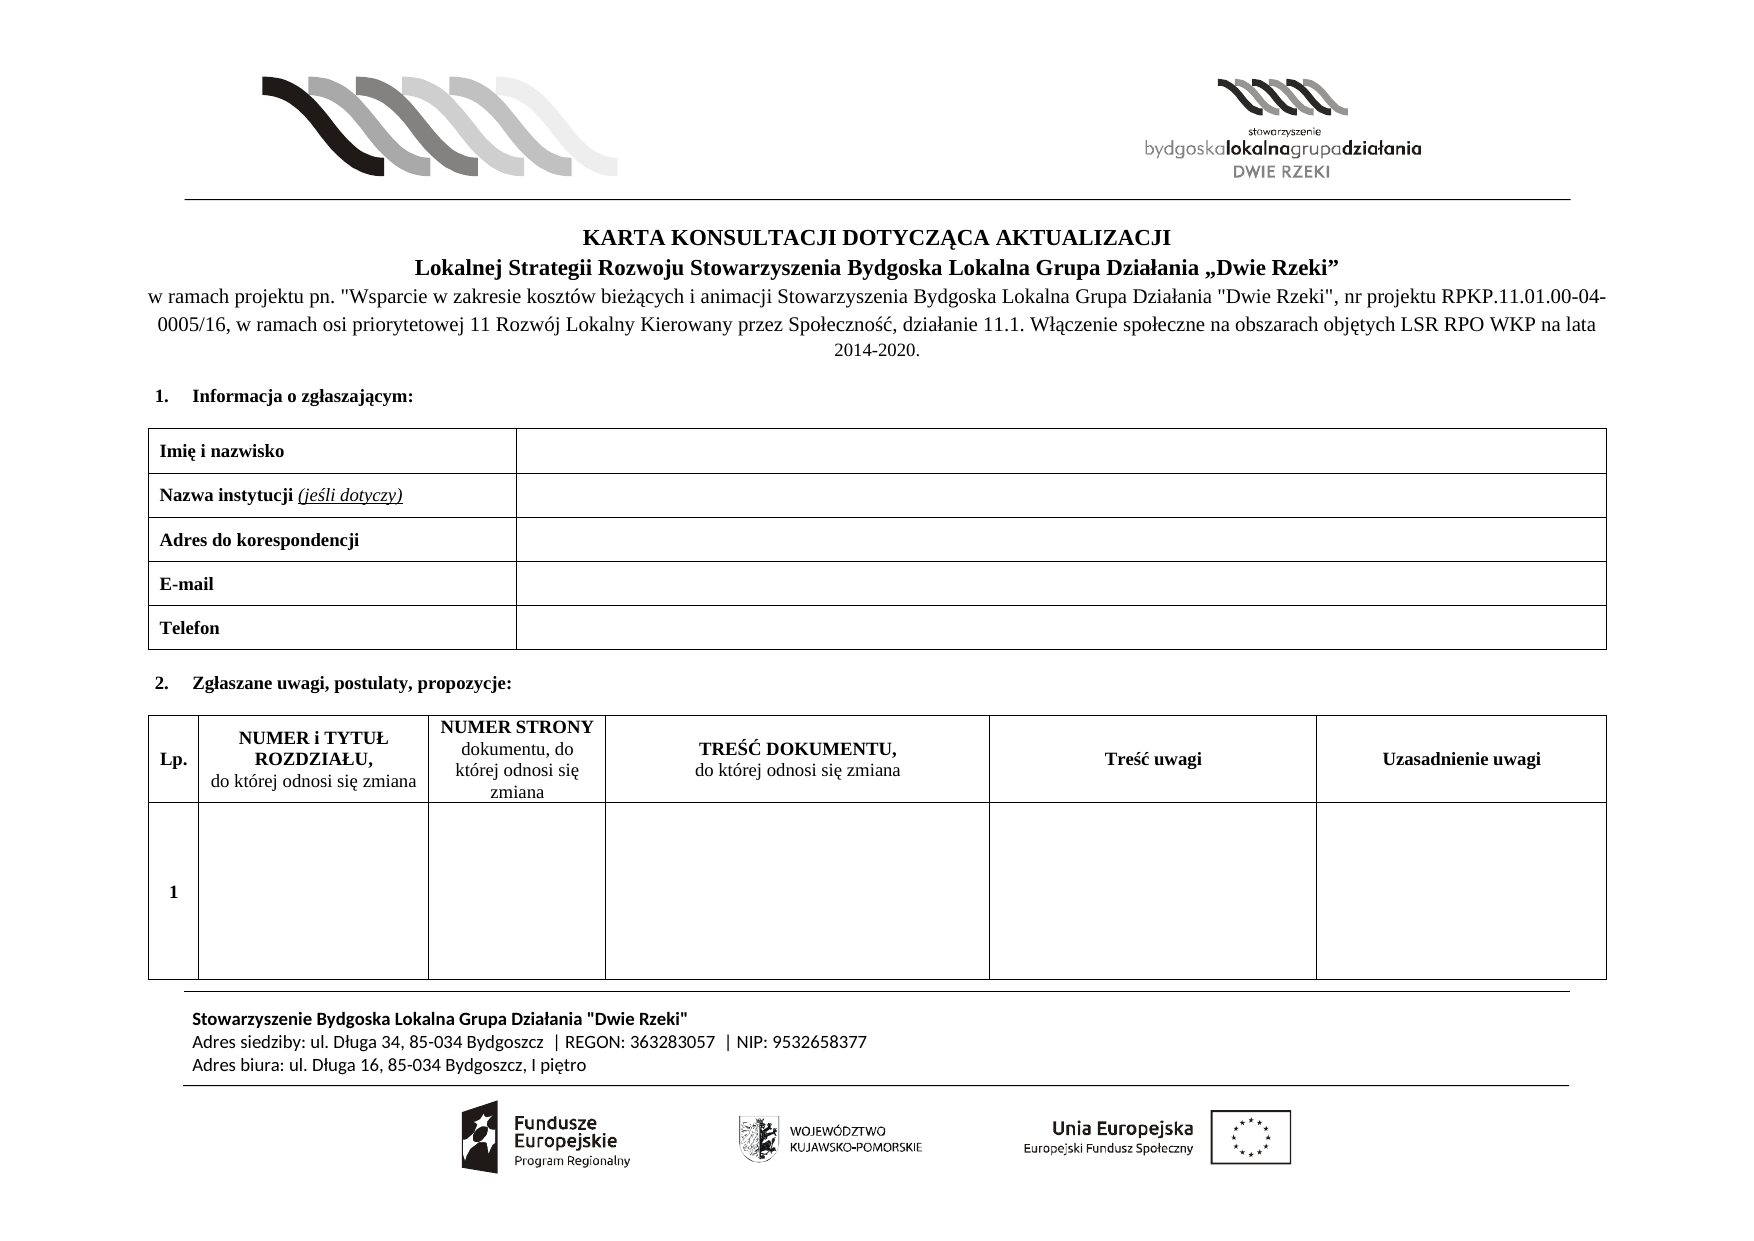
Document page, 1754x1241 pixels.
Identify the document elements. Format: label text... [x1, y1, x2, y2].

table_cell [517, 518, 1606, 561]
list Informacja o zgłaszającym: [154, 385, 1606, 407]
table_cell [429, 803, 605, 979]
table_header Uzasadnienie uwagi [1317, 716, 1606, 802]
text KARTA KONSULTACJI DOTYCZĄCA AKTUALIZACJI [148, 223, 1606, 250]
table_cell [606, 803, 989, 979]
text Lokalnej Strategii Rozwoju Stowarzyszenia Bydgoska Lokalna Grupa Działania „Dwie Rzeki” [148, 254, 1606, 280]
table_cell Adres do korespondencji [149, 518, 516, 561]
table_cell 1 [149, 803, 198, 979]
table_cell [517, 474, 1606, 517]
table_header Treść uwagi [990, 716, 1316, 802]
list Zgłaszane uwagi, postulaty, propozycje: [154, 672, 1606, 693]
table_header NUMER i TYTUŁ ROZDZIAŁU, do której odnosi się zmiana [199, 716, 428, 802]
table_header TREŚĆ DOKUMENTU, do której odnosi się zmiana [606, 716, 989, 802]
table_cell [199, 803, 428, 979]
text w ramach projektu pn. "Wsparcie w zakresie kosztów bieżących i animacji Stowarzyszenia Bydgoska Lokalna Grupa Działania "Dwie Rzeki", nr projektu RPKP.11.01.00-04-0005/16, w ramach osi priorytetowej 11 Rozwój Lokalny Kierowany przez Społeczność, działanie 11.1. Włączenie społeczne na obszarach objętych LSR RPO WKP na lata 2014-2020. [148, 284, 1606, 360]
table_cell [517, 606, 1606, 649]
table_cell Nazwa instytucji (jeśli dotyczy) [149, 474, 516, 517]
table_cell [517, 562, 1606, 605]
table_header Imię i nazwisko [149, 429, 516, 472]
table_cell Telefon [149, 606, 516, 649]
table_cell [1317, 803, 1606, 979]
table_cell E-mail [149, 562, 516, 605]
table_cell [990, 803, 1316, 979]
table_header [517, 429, 1606, 472]
table_header NUMER STRONY dokumentu, do której odnosi się zmiana [429, 716, 605, 802]
table_header Lp. [149, 716, 198, 802]
